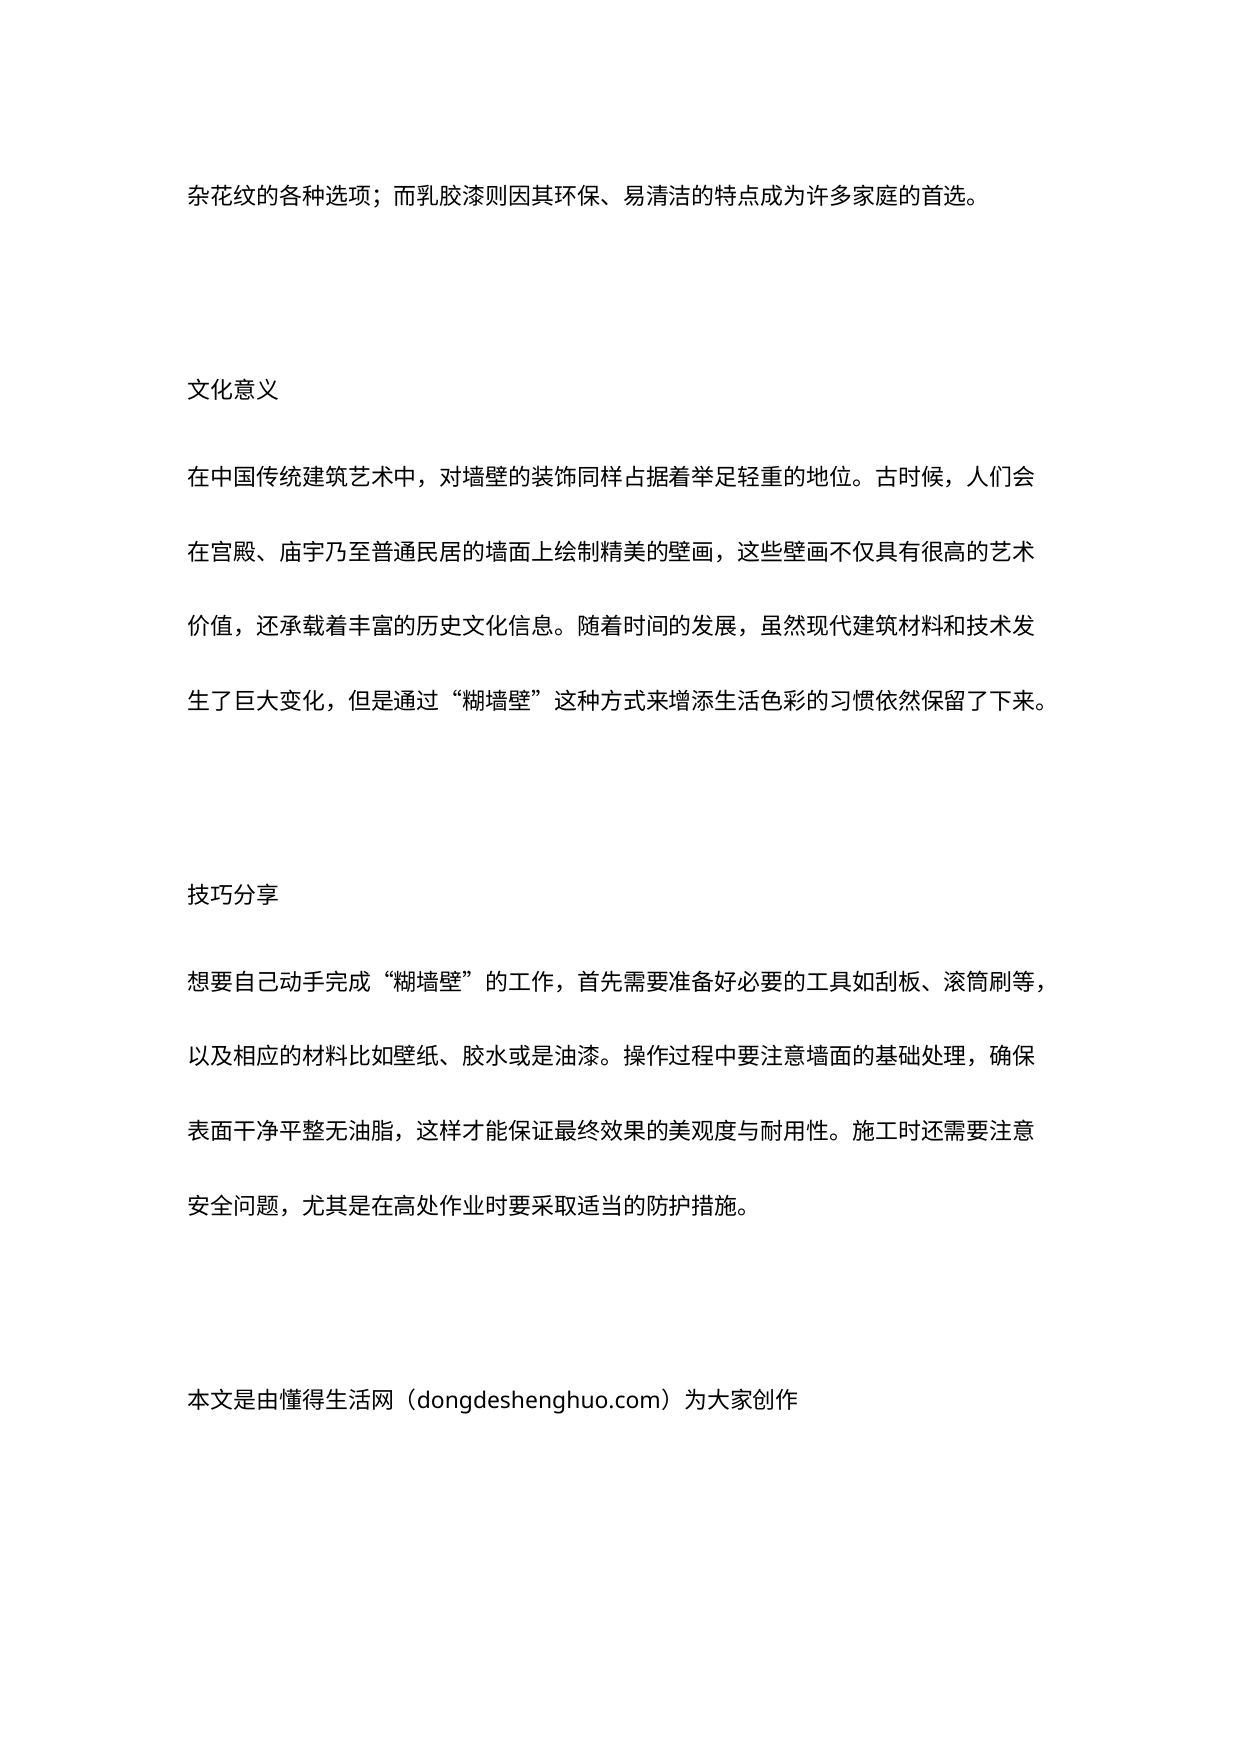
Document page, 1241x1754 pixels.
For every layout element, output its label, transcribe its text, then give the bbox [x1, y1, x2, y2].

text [187, 162, 1053, 227]
text 在中国传统建筑艺术中，对墙壁的装饰同样占据着举足轻重的地位。古时候，人们会在宫殿、庙宇乃至普通民居的墙面上绘制精美的壁画，这些壁画不仅具有很高的艺术价值，还承载着丰富的历史文化信息。随着时间的发展，虽然现代建筑材料和技术发生了巨大变化，但是通过“糊墙壁”这种方式来增添生活色彩的习惯依然保留了下来。 [187, 443, 1053, 732]
text 想要自己动手完成“糊墙壁”的工作，首先需要准备好必要的工具如刮板、滚筒刷等，以及相应的材料比如壁纸、胶水或是油漆。操作过程中要注意墙面的基础处理，确保表面干净平整无油脂，这样才能保证最终效果的美观度与耐用性。施工时还需要注意安全问题，尤其是在高处作业时要采取适当的防护措施。 [187, 948, 1053, 1237]
text 技巧分享 [187, 861, 1053, 926]
text 本文是由懂得生活网（dongdeshenghuo.com）为大家创作 [187, 1366, 1053, 1431]
text 文化意义 [187, 356, 1053, 421]
